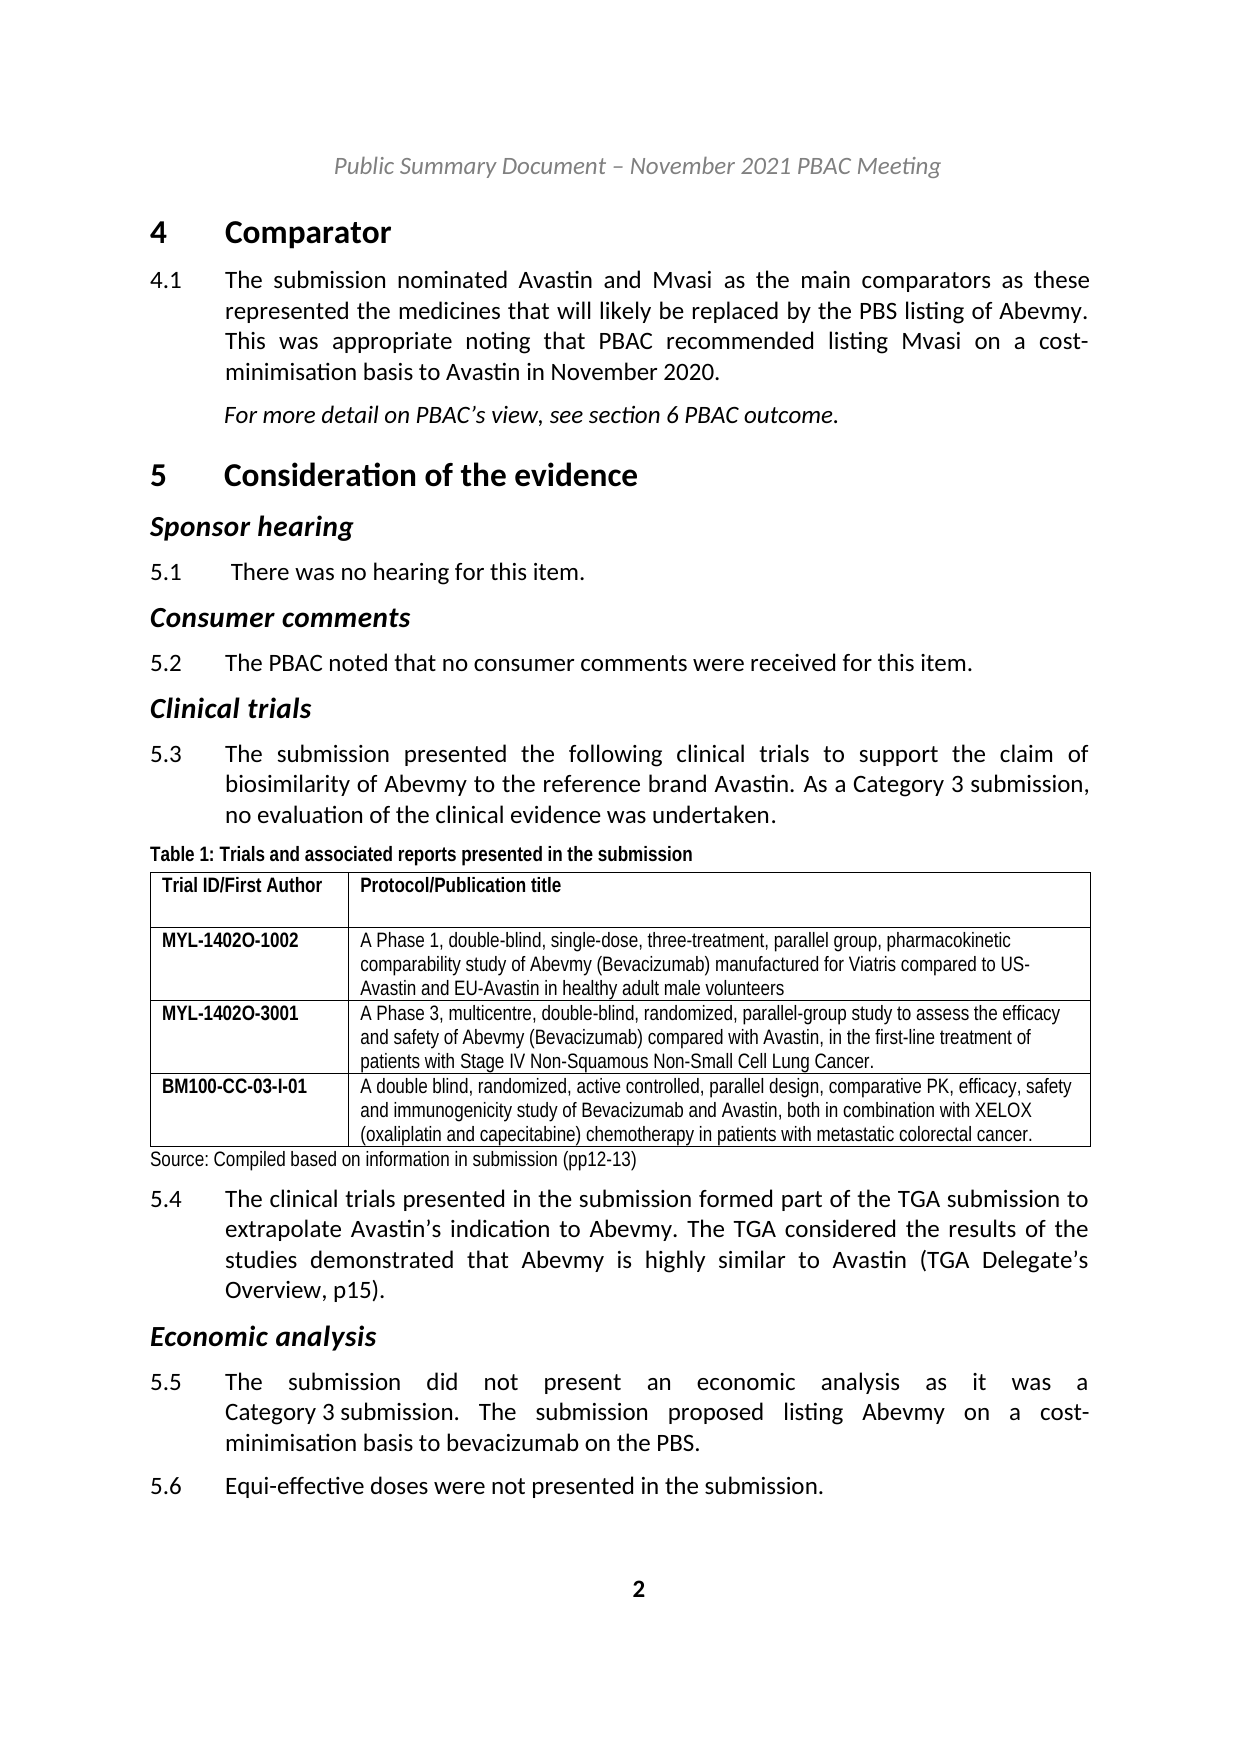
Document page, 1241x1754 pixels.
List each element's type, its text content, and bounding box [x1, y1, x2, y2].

text Source: Compiled based on information in submission (pp12-13) [150, 1147, 1090, 1171]
text The submission nominated Avastin and Mvasi as the main comparators as these represented the medicines that will likely be replaced by the PBS listing of Abevmy. This was appropriate noting that PBAC recommended listing Mvasi on a cost-minimisation basis to Avastin in November 2020. [150, 264, 1090, 386]
table_header Trial ID/First Author [151, 873, 348, 927]
subtitle Economic analysis [150, 1318, 1090, 1353]
list The PBAC noted that no consumer comments were received for this item. [150, 647, 1090, 677]
title Table 1: Trials and associated reports presented in the submission [150, 842, 1090, 866]
table_cell A Phase 1, double-blind, single-dose, three-treatment, parallel group, pharmacokinetic comparability study of Abevmy (Bevacizumab) manufactured for Viatris compared to US-Avastin and EU-Avastin in healthy adult male volunteers [349, 928, 1090, 1000]
text Equi-effective doses were not presented in the submission. [150, 1470, 1090, 1500]
subtitle Consumer comments [150, 599, 1090, 634]
table_cell A Phase 3, multicentre, double-blind, randomized, parallel-group study to assess the efficacy and safety of Abevmy (Bevacizumab) compared with Avastin, in the first-line treatment of patients with Stage IV Non-Squamous Non-Small Cell Lung Cancer. [349, 1001, 1090, 1073]
list There was no hearing for this item. [150, 556, 1090, 586]
subtitle Comparator [150, 211, 1090, 252]
text The submission did not present an economic analysis as it was a Category 3 submission. The submission proposed listing Abevmy on a cost-minimisation basis to bevacizumab on the PBS. [150, 1366, 1090, 1457]
table_cell BM100-CC-03-I-01 [151, 1074, 348, 1146]
table_cell A double blind, randomized, active controlled, parallel design, comparative PK, efficacy, safety and immunogenicity study of Bevacizumab and Avastin, both in combination with XELOX (oxaliplatin and capecitabine) chemotherapy in patients with metastatic colorectal cancer. [349, 1074, 1090, 1146]
subtitle Consideration of the evidence [150, 454, 1090, 495]
text The submission presented the following clinical trials to support the claim of biosimilarity of Abevmy to the reference brand Avastin. As a Category 3 submission, no evaluation of the clinical evidence was undertaken. [150, 738, 1090, 829]
table_cell MYL-1402O-3001 [151, 1001, 348, 1073]
subtitle Clinical trials [150, 690, 1090, 726]
table_header Protocol/Publication title [349, 873, 1090, 927]
text For more detail on PBAC’s view, see section 6 PBAC outcome. [150, 399, 1090, 429]
table_cell MYL-1402O-1002 [151, 928, 348, 1000]
subtitle Sponsor hearing [150, 508, 1090, 543]
text The clinical trials presented in the submission formed part of the TGA submission to extrapolate Avastin’s indication to Abevmy. The TGA considered the results of the studies demonstrated that Abevmy is highly similar to Avastin (TGA Delegate’s Overview, p15). [150, 1183, 1090, 1305]
